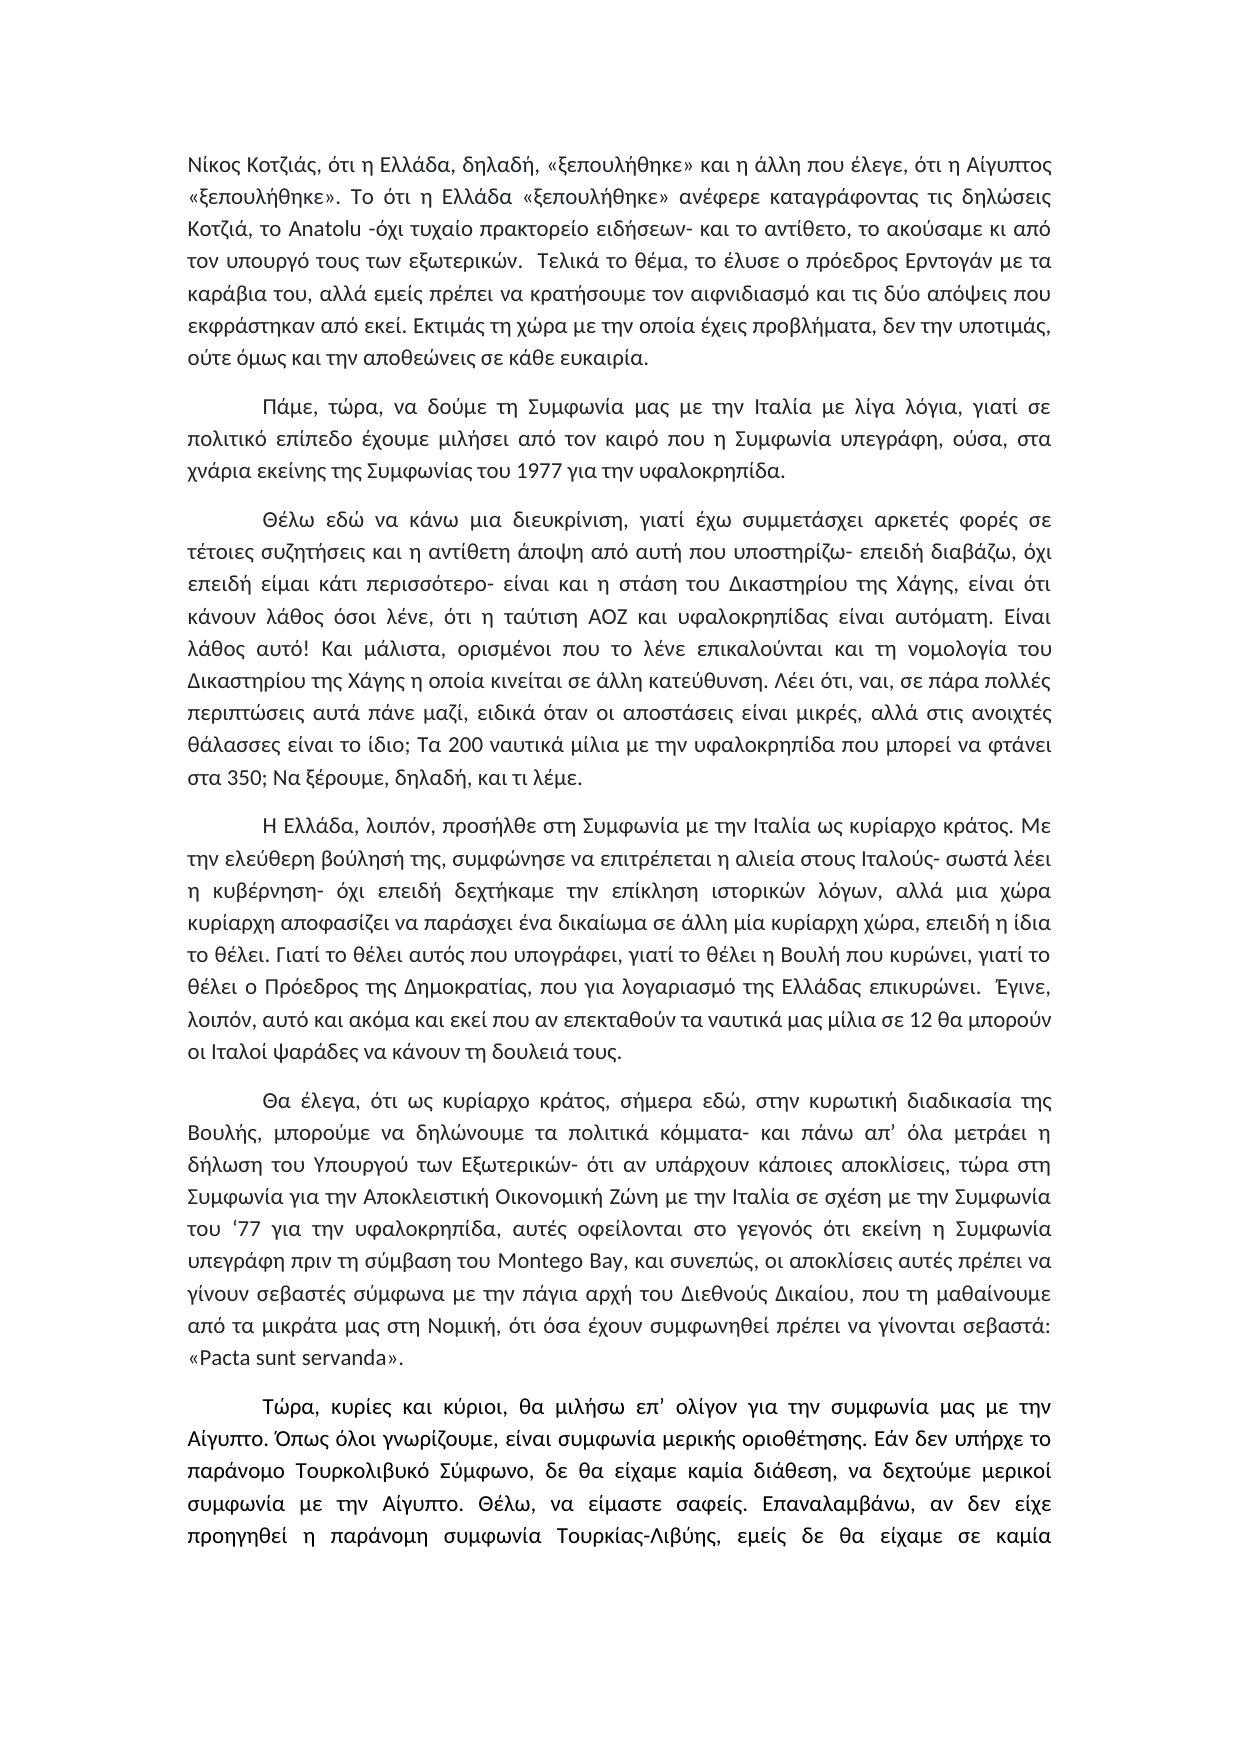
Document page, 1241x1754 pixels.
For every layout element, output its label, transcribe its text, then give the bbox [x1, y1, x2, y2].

text Θέλω εδώ να κάνω μια διευκρίνιση, γιατί έχω συμμετάσχει αρκετές φορές σε τέτοιες συζητήσεις και η αντίθετη άποψη από αυτή που υποστηρίζω- επειδή διαβάζω, όχι επειδή είμαι κάτι περισσότερο- είναι και η στάση του Δικαστηρίου της Χάγης, είναι ότι κάνουν λάθος όσοι λένε, ότι η ταύτιση ΑΟΖ και υφαλοκρηπίδας είναι αυτόματη. Είναι λάθος αυτό! Και μάλιστα, ορισμένοι που το λένε επικαλούνται και τη νομολογία του Δικαστηρίου της Χάγης η οποία κινείται σε άλλη κατεύθυνση. Λέει ότι, ναι, σε πάρα πολλές περιπτώσεις αυτά πάνε μαζί, ειδικά όταν οι αποστάσεις είναι μικρές, αλλά στις ανοιχτές θάλασσες είναι το ίδιο; Τα 200 ναυτικά μίλια με την υφαλοκρηπίδα που μπορεί να φτάνει στα 350; Να ξέρουμε, δηλαδή, και τι λέμε. [187, 505, 1053, 791]
text Πάμε, τώρα, να δούμε τη Συμφωνία μας με την Ιταλία με λίγα λόγια, γιατί σε πολιτικό επίπεδο έχουμε μιλήσει από τον καιρό που η Συμφωνία υπεγράφη, ούσα, στα χνάρια εκείνης της Συμφωνίας του 1977 για την υφαλοκρηπίδα. [187, 392, 1053, 484]
text Θα έλεγα, ότι ως κυρίαρχο κράτος, σήμερα εδώ, στην κυρωτική διαδικασία της Βουλής, μπορούμε να δηλώνουμε τα πολιτικά κόμματα- και πάνω απ’ όλα μετράει η δήλωση του Υπουργού των Εξωτερικών- ότι αν υπάρχουν κάποιες αποκλίσεις, τώρα στη Συμφωνία για την Αποκλειστική Οικονομική Ζώνη με την Ιταλία σε σχέση με την Συμφωνία του ‘77 για την υφαλοκρηπίδα, αυτές οφείλονται στο γεγονός ότι εκείνη η Συμφωνία υπεγράφη πριν τη σύμβαση του Montego Bay, και συνεπώς, οι αποκλίσεις αυτές πρέπει να γίνουν σεβαστές σύμφωνα με την πάγια αρχή του Διεθνούς Δικαίου, που τη μαθαίνουμε από τα μικράτα μας στη Νομική, ότι όσα έχουν συμφωνηθεί πρέπει να γίνονται σεβαστά: «Pacta sunt servanda». [187, 1086, 1053, 1371]
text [187, 150, 1053, 371]
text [187, 1392, 1053, 1549]
text Η Ελλάδα, λοιπόν, προσήλθε στη Συμφωνία με την Ιταλία ως κυρίαρχο κράτος. Με την ελεύθερη βούλησή της, συμφώνησε να επιτρέπεται η αλιεία στους Ιταλούς- σωστά λέει η κυβέρνηση- όχι επειδή δεχτήκαμε την επίκληση ιστορικών λόγων, αλλά μια χώρα κυρίαρχη αποφασίζει να παράσχει ένα δικαίωμα σε άλλη μία κυρίαρχη χώρα, επειδή η ίδια το θέλει. Γιατί το θέλει αυτός που υπογράφει, γιατί το θέλει η Βουλή που κυρώνει, γιατί το θέλει ο Πρόεδρος της Δημοκρατίας, που για λογαριασμό της Ελλάδας επικυρώνει. Έγινε, λοιπόν, αυτό και ακόμα και εκεί που αν επεκταθούν τα ναυτικά μας μίλια σε 12 θα μπορούν οι Ιταλοί ψαράδες να κάνουν τη δουλειά τους. [187, 812, 1053, 1065]
